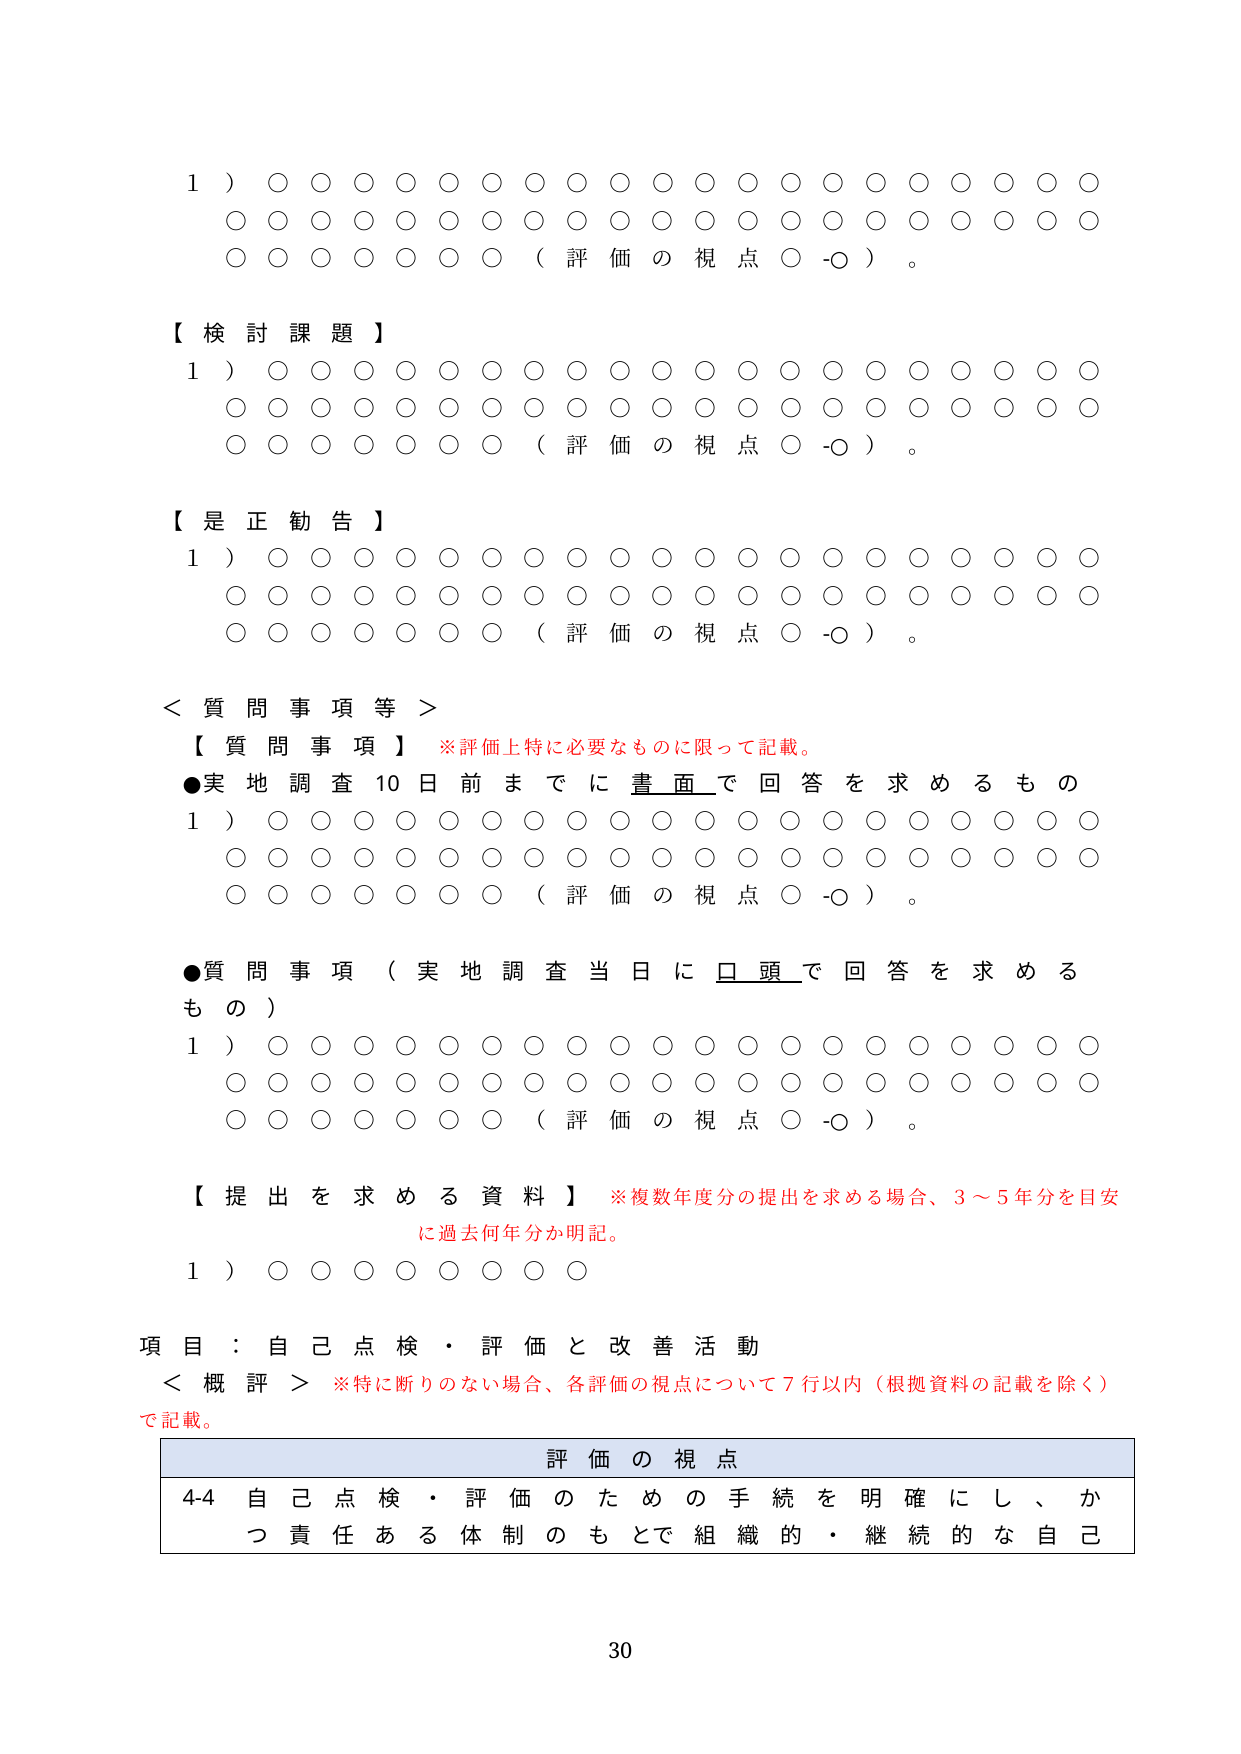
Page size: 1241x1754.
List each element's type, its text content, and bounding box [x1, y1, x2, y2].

text ＜概評＞※特に断りのない場合、各評価の視点について７行以内（根拠資料の記載を除く）で記載。 [139, 1363, 1122, 1438]
text 【是正勧告】 [118, 501, 1122, 538]
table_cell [234, 1478, 1134, 1553]
text 項目：自己点検・評価と改善活動 [139, 1326, 1122, 1363]
text 【提出を求める資料】※複数年度分の提出を求める場合、３～５年分を目安に過去何年分か明記。 [162, 1176, 1122, 1251]
text １）○○○○○○○○○○○○○○○○○○○○○○○○○○○○○○○○○○○○○○○○○○○○○○○○（評価の視点○-○）。 [175, 163, 1122, 276]
table_header 評価の視点 [161, 1439, 1134, 1477]
text ●質問事項（実地調査当日に口頭で回答を求めるもの） [162, 951, 1122, 1026]
text ●実地調査10日前までに書面で回答を求めるもの [162, 763, 1122, 801]
text 【質問事項】※評価上特に必要なものに限って記載。 [162, 726, 1122, 763]
text 【検討課題】 [118, 313, 1122, 351]
text ＜質問事項等＞ [139, 688, 1122, 726]
text １）○○○○○○○○○○○○○○○○○○○○○○○○○○○○○○○○○○○○○○○○○○○○○○○○（評価の視点○-○）。 [169, 1026, 1122, 1138]
text １）○○○○○○○○○○○○○○○○○○○○○○○○○○○○○○○○○○○○○○○○○○○○○○○○（評価の視点○-○）。 [175, 538, 1122, 651]
text １）○○○○○○○○○○○○○○○○○○○○○○○○○○○○○○○○○○○○○○○○○○○○○○○○（評価の視点○-○）。 [175, 351, 1122, 463]
text １）○○○○○○○○○○○○○○○○○○○○○○○○○○○○○○○○○○○○○○○○○○○○○○○○（評価の視点○-○）。 [169, 801, 1122, 913]
table_cell 4-4 [161, 1478, 234, 1553]
text １）○○○○○○○○ [169, 1251, 1122, 1288]
